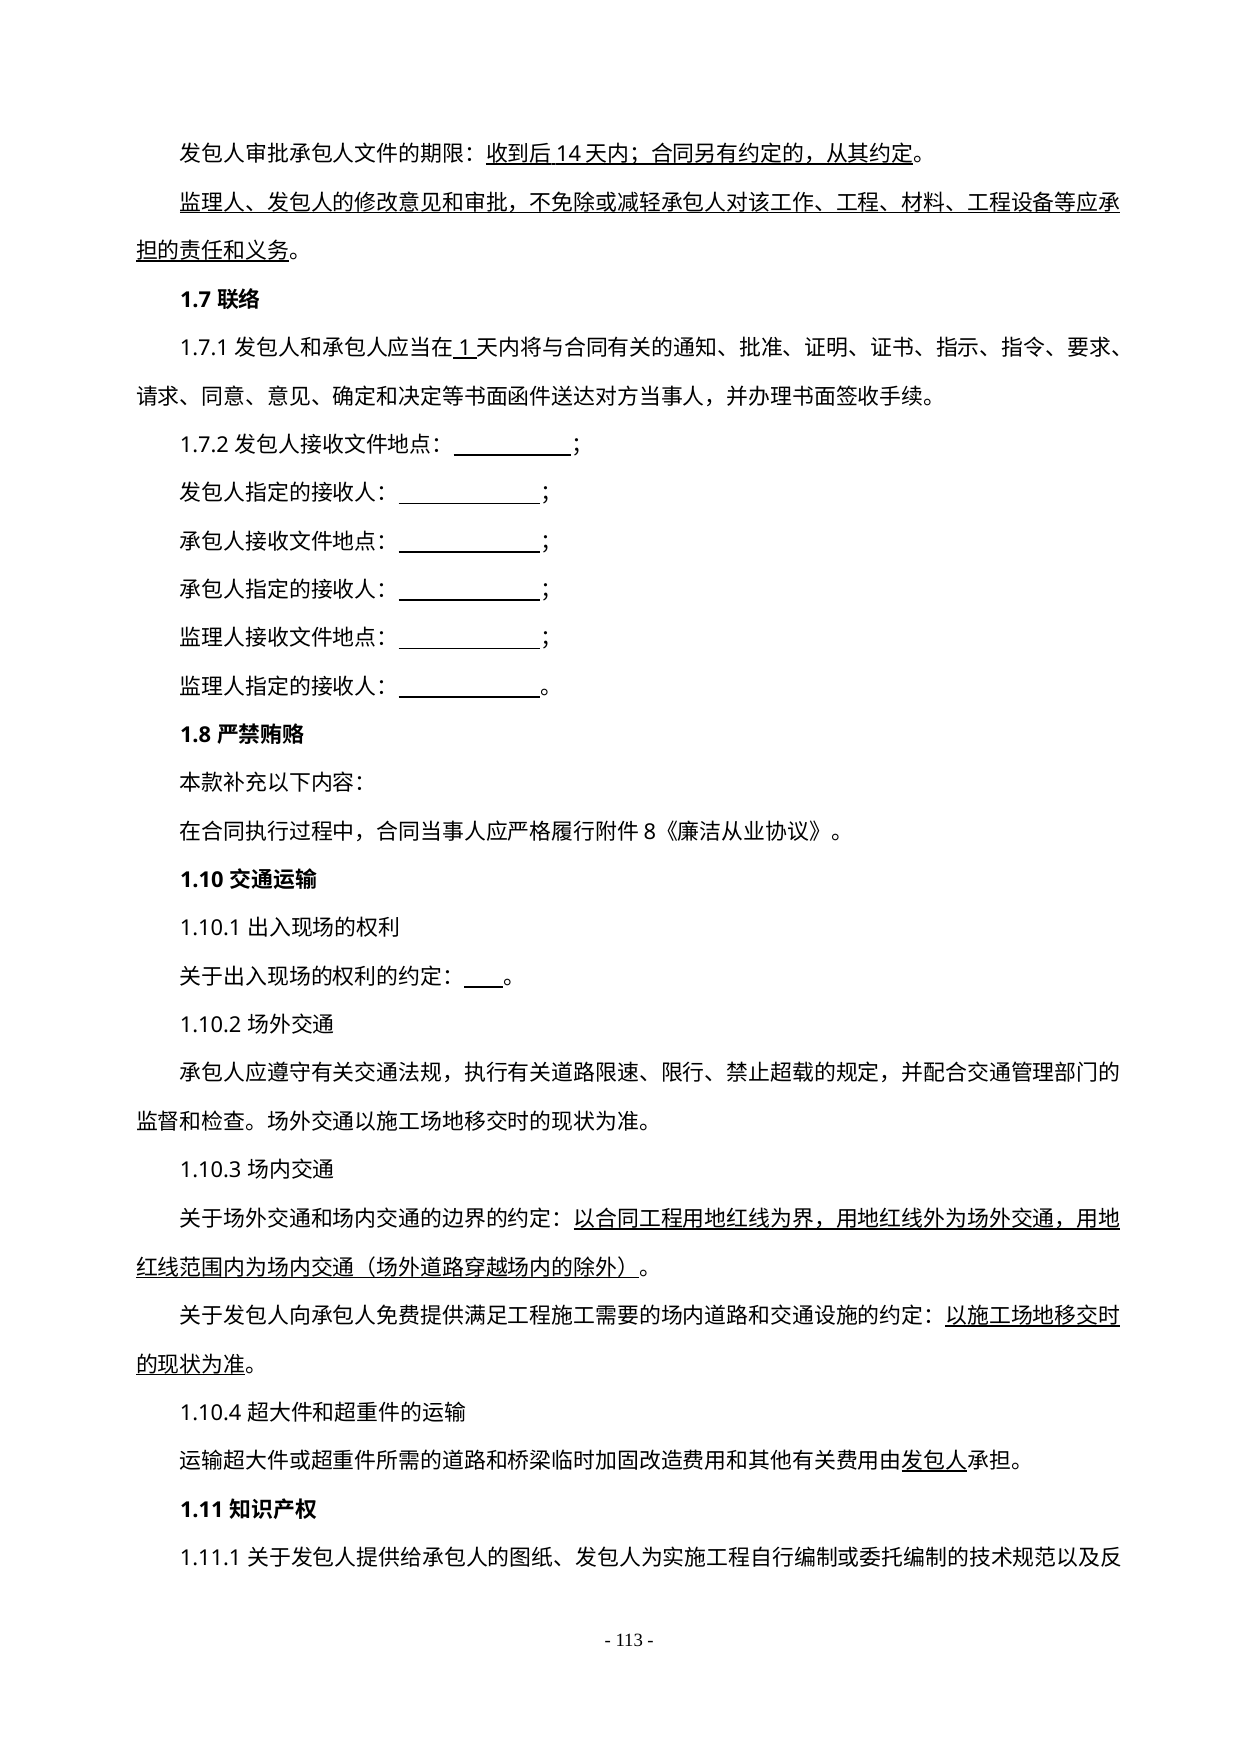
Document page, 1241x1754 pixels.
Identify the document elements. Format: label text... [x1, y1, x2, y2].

subtitle 1.11 知识产权 [136, 1491, 1122, 1524]
text 承包人接收文件地点： ； [136, 523, 1122, 556]
text 发包人指定的接收人： ； [136, 475, 1122, 507]
text 监理人、发包人的修改意见和审批，不免除或减轻承包人对该工作、工程、材料、工程设备等应承担的责任和义务。 [136, 184, 1122, 265]
text 1.7.1 发包人和承包人应当在 1 天内将与合同有关的通知、批准、证明、证书、指示、指令、要求、请求、同意、意见、确定和决定等书面函件送达对方当事人，并办理书面签收手续。 [136, 329, 1122, 411]
text 承包人应遵守有关交通法规，执行有关道路限速、限行、禁止超载的规定，并配合交通管理部门的监督和检查。场外交通以施工场地移交时的现状为准。 [136, 1055, 1122, 1136]
subtitle 1.7 联络 [136, 281, 1122, 314]
text 关于场外交通和场内交通的边界的约定：以合同工程用地红线为界，用地红线外为场外交通，用地红线范围内为场内交通（场外道路穿越场内的除外）。 [136, 1200, 1122, 1282]
subtitle 1.8 严禁贿赂 [136, 717, 1122, 749]
text 监理人接收文件地点： ； [136, 620, 1122, 652]
text 1.10.2 场外交通 [136, 1007, 1122, 1039]
text 1.10.3 场内交通 [136, 1152, 1122, 1184]
text 在合同执行过程中，合同当事人应严格履行附件8《廉洁从业协议》。 [136, 813, 1122, 846]
text 1.10.4 超大件和超重件的运输 [136, 1394, 1122, 1427]
text 关于出入现场的权利的约定： 。 [136, 958, 1122, 991]
text 本款补充以下内容： [136, 765, 1122, 797]
text 关于发包人向承包人免费提供满足工程施工需要的场内道路和交通设施的约定：以施工场地移交时的现状为准。 [136, 1297, 1122, 1379]
text 监理人指定的接收人： 。 [136, 668, 1122, 701]
text 1.7.2 发包人接收文件地点： ； [136, 427, 1122, 459]
text 1.11.1 关于发包人提供给承包人的图纸、发包人为实施工程自行编制或委托编制的技术规范以及反映发包人关于合同要求或其他类似性质的文件的著作权的归属：属于发包人。 [136, 1539, 1122, 1572]
text 1.10.1 出入现场的权利 [136, 910, 1122, 942]
text 承包人指定的接收人： ； [136, 572, 1122, 604]
text 发包人审批承包人文件的期限：收到后14天内；合同另有约定的，从其约定。 [136, 136, 1122, 168]
text 运输超大件或超重件所需的道路和桥梁临时加固改造费用和其他有关费用由发包人承担。 [136, 1443, 1122, 1475]
subtitle 1.10 交通运输 [136, 862, 1122, 894]
